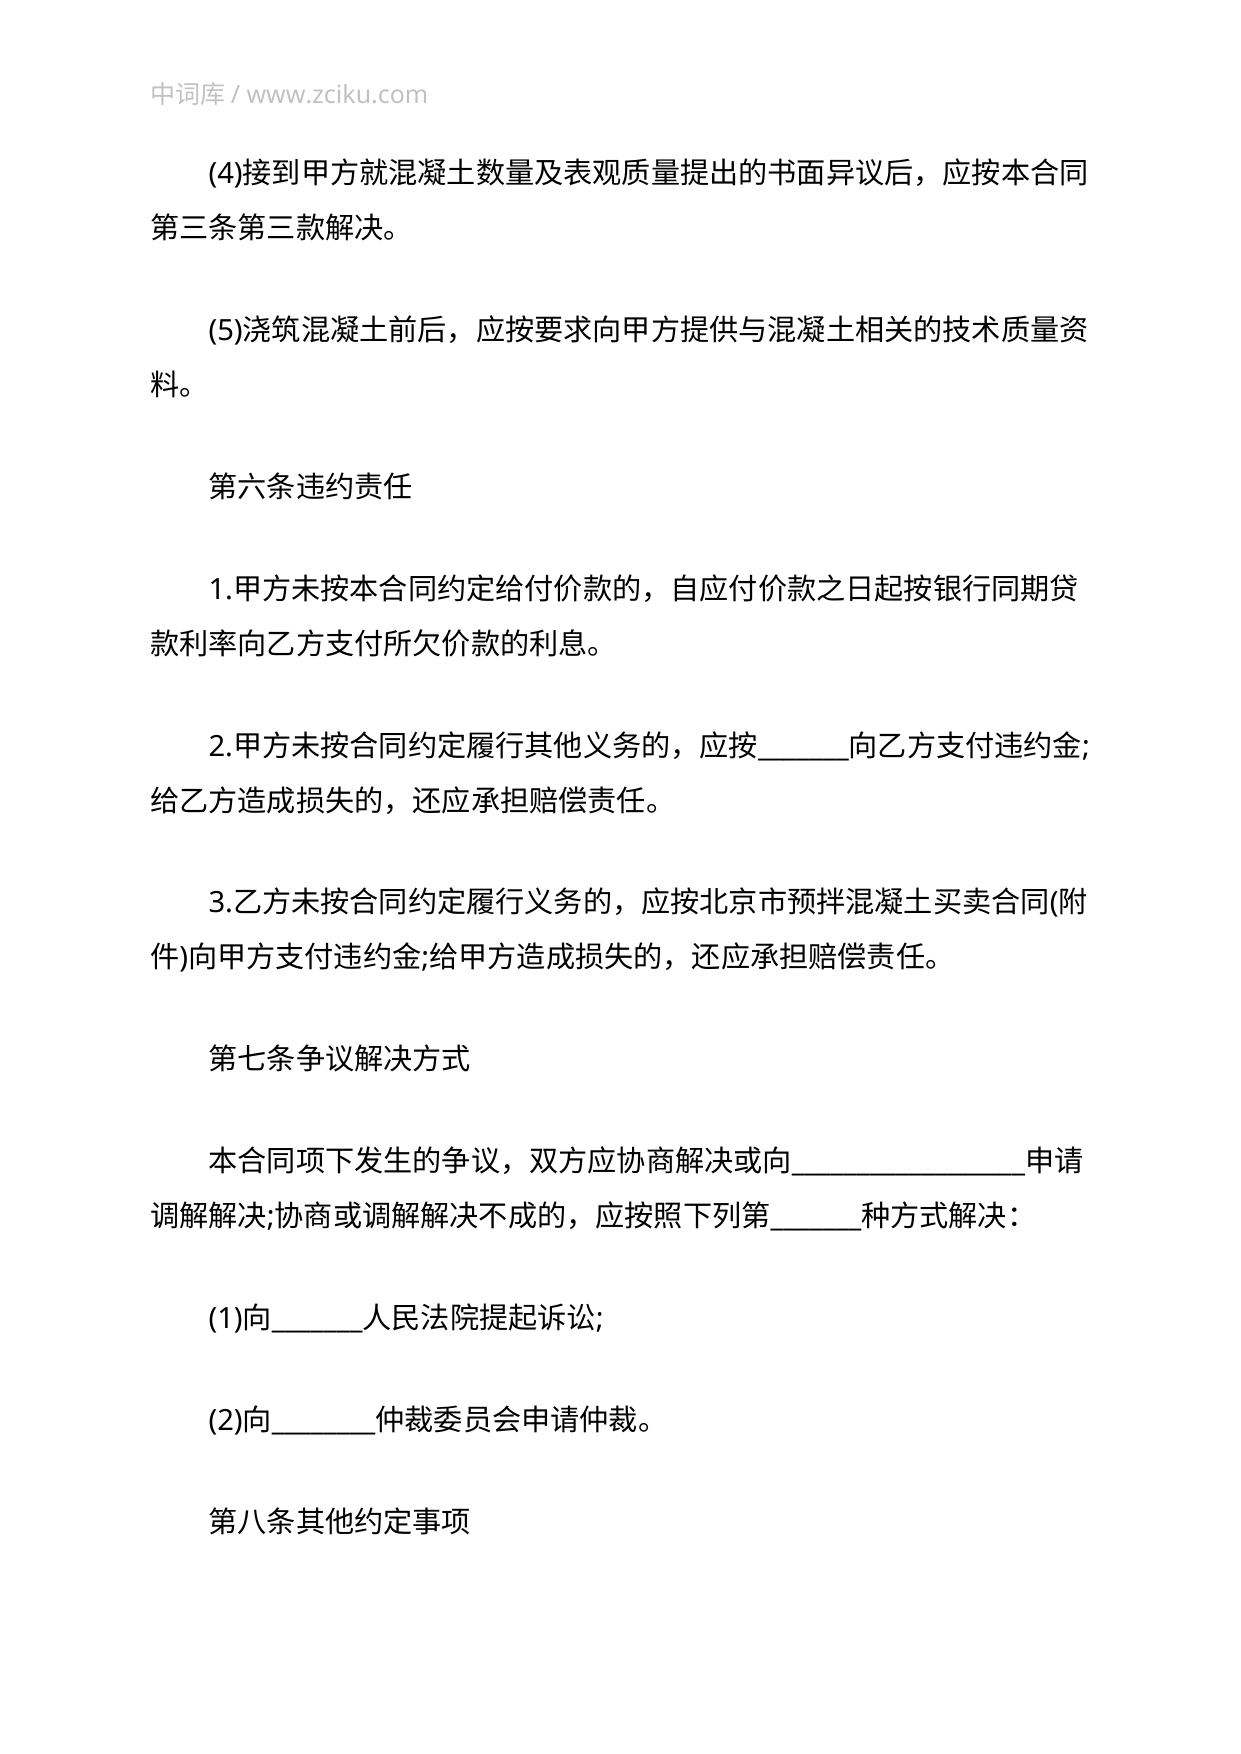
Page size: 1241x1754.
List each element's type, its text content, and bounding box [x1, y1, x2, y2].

text 3.乙方未按合同约定履行义务的，应按北京市预拌混凝土买卖合同(附件)向甲方支付违约金;给甲方造成损失的，还应承担赔偿责任。 [150, 879, 1090, 976]
text (5)浇筑混凝土前后，应按要求向甲方提供与混凝土相关的技术质量资料。 [150, 307, 1090, 404]
text 第七条争议解决方式 [150, 1036, 1090, 1078]
text 1.甲方未按本合同约定给付价款的，自应付价款之日起按银行同期贷款利率向乙方支付所欠价款的利息。 [150, 565, 1090, 663]
text (1)向_______人民法院提起诉讼; [150, 1294, 1090, 1337]
text (4)接到甲方就混凝土数量及表观质量提出的书面异议后，应按本合同第三条第三款解决。 [150, 150, 1090, 247]
text 第八条其他约定事项 [150, 1498, 1090, 1541]
text 第六条违约责任 [150, 463, 1090, 506]
text 2.甲方未按合同约定履行其他义务的，应按_______向乙方支付违约金;给乙方造成损失的，还应承担赔偿责任。 [150, 722, 1090, 819]
text (2)向________仲裁委员会申请仲裁。 [150, 1397, 1090, 1439]
text 本合同项下发生的争议，双方应协商解决或向__________________申请调解解决;协商或调解解决不成的，应按照下列第_______种方式解决： [150, 1138, 1090, 1235]
